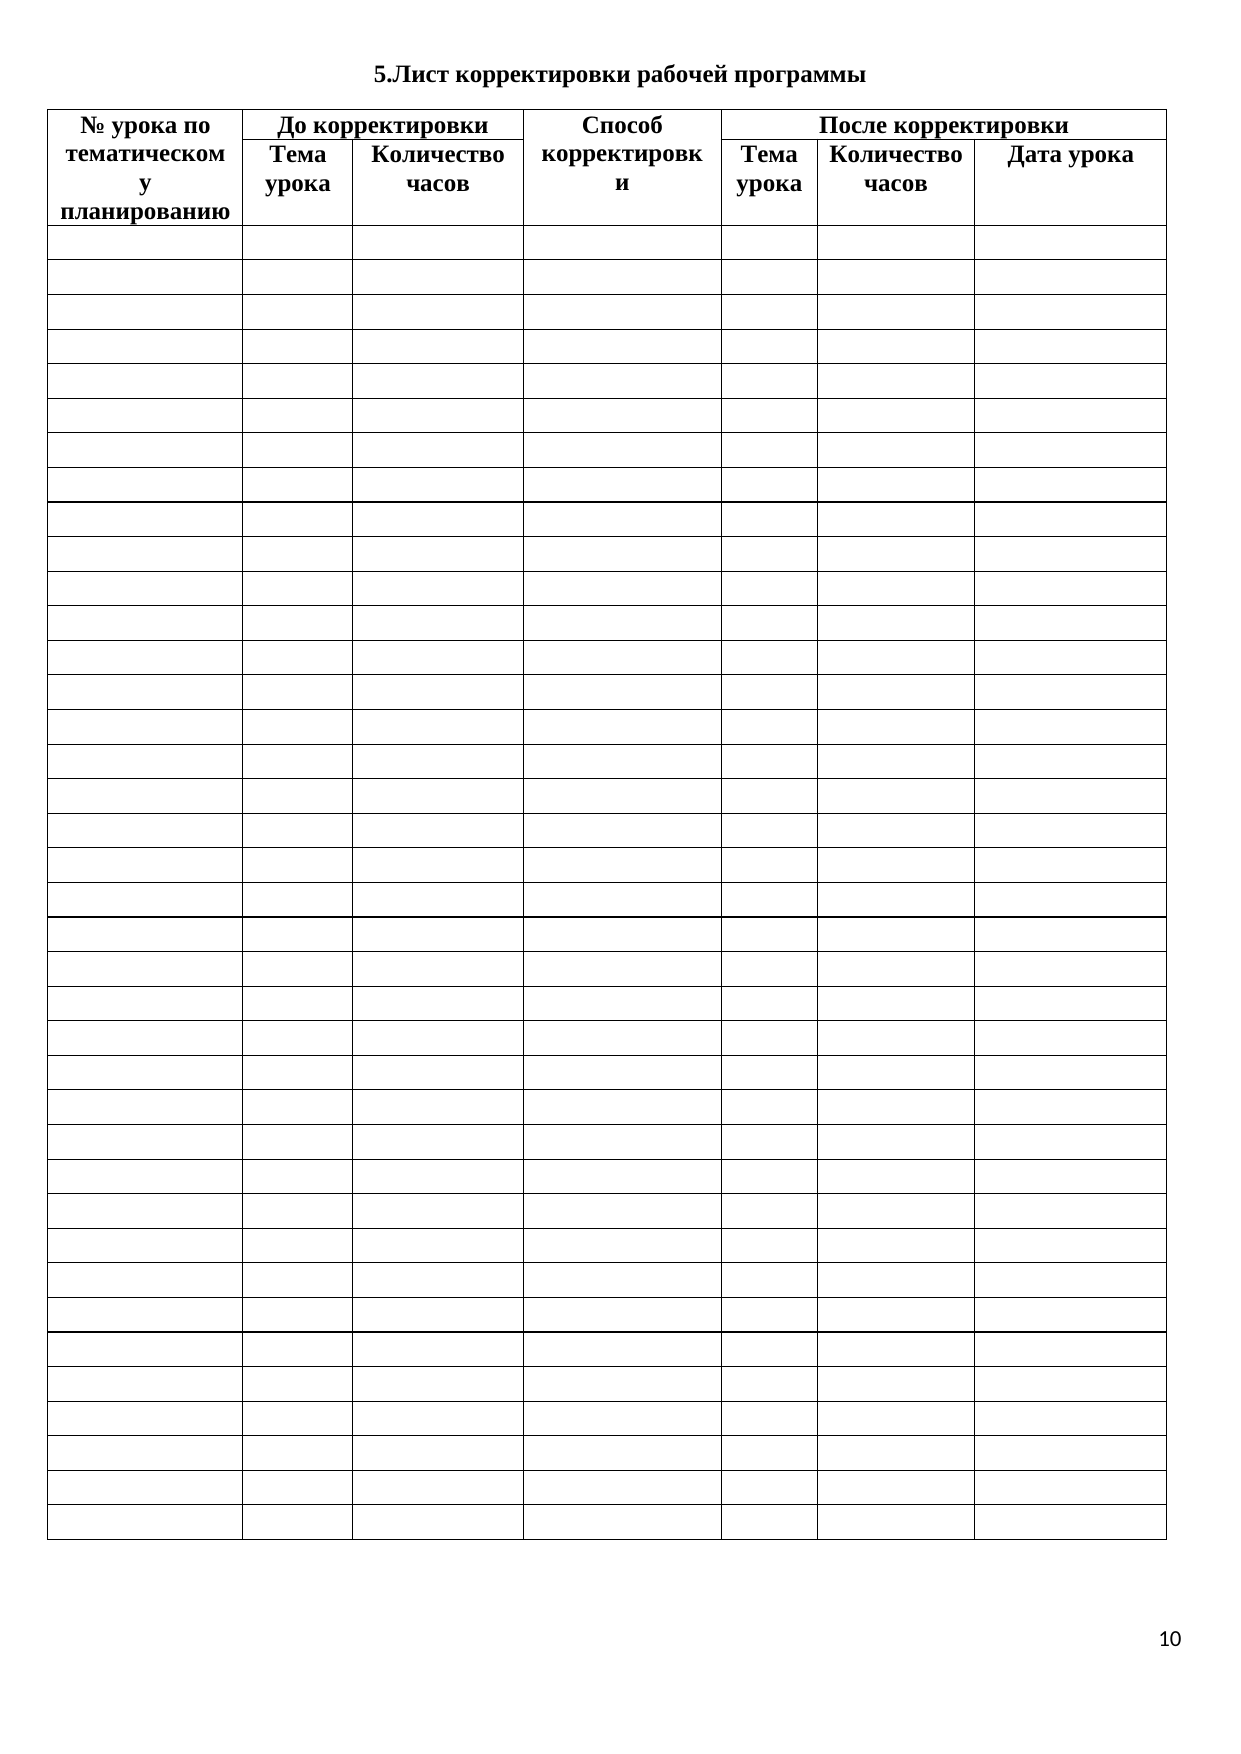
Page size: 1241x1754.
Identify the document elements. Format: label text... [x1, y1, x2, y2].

table_cell [353, 1229, 523, 1262]
table_cell [243, 1367, 352, 1401]
table_cell [48, 226, 242, 259]
table_cell [818, 468, 974, 501]
table_cell [818, 1229, 974, 1262]
table_cell [48, 1021, 242, 1055]
table_cell [722, 468, 817, 501]
table_cell [818, 330, 974, 363]
table_cell [48, 1229, 242, 1262]
table_cell [48, 1298, 242, 1331]
table_cell [243, 572, 352, 605]
table_cell [353, 537, 523, 571]
table_cell [48, 295, 242, 328]
table_cell [524, 1298, 721, 1331]
table_cell [524, 1021, 721, 1055]
table_cell [524, 745, 721, 778]
table_cell [818, 745, 974, 778]
table_cell [353, 1436, 523, 1470]
table_cell [353, 606, 523, 640]
table_header Способ корректировки [524, 110, 721, 225]
table_cell [818, 1125, 974, 1158]
table_cell [48, 745, 242, 778]
table_cell [722, 1021, 817, 1055]
table_cell [48, 641, 242, 674]
table_cell [353, 1298, 523, 1331]
table_cell [975, 918, 1166, 951]
table_cell [353, 883, 523, 916]
table_cell [353, 503, 523, 536]
table_cell [48, 987, 242, 1020]
table_cell [353, 433, 523, 467]
table_cell [48, 675, 242, 709]
table_cell [243, 814, 352, 847]
table_cell [524, 330, 721, 363]
table_cell [353, 1125, 523, 1158]
table_cell [818, 641, 974, 674]
table_cell [48, 364, 242, 398]
table_cell [818, 675, 974, 709]
table_cell [243, 1125, 352, 1158]
table_cell [48, 1263, 242, 1297]
table_cell [353, 952, 523, 986]
table_cell [975, 1471, 1166, 1504]
table_cell [975, 226, 1166, 259]
table_cell [524, 1402, 721, 1435]
table_cell [243, 918, 352, 951]
table_cell [353, 1333, 523, 1366]
table_cell [243, 1056, 352, 1089]
table_cell [243, 883, 352, 916]
table_cell [524, 1367, 721, 1401]
table_cell [48, 1194, 242, 1228]
table_cell [353, 260, 523, 294]
table_cell [818, 848, 974, 882]
table_cell [975, 1125, 1166, 1158]
table_cell [722, 848, 817, 882]
table_cell [975, 1021, 1166, 1055]
table_cell [353, 399, 523, 432]
table_cell [524, 883, 721, 916]
table_cell [818, 1056, 974, 1089]
table_cell [524, 503, 721, 536]
table_cell [353, 1263, 523, 1297]
table_cell [722, 1505, 817, 1539]
table_cell [353, 1402, 523, 1435]
table_cell [975, 1367, 1166, 1401]
table_cell [722, 537, 817, 571]
table_cell [48, 468, 242, 501]
table_cell [48, 1505, 242, 1539]
table_cell [818, 295, 974, 328]
table_cell [722, 1229, 817, 1262]
table_cell [243, 1505, 352, 1539]
table_cell [818, 1263, 974, 1297]
table_cell [975, 330, 1166, 363]
table_cell [243, 260, 352, 294]
table_cell [722, 1367, 817, 1401]
table_cell [975, 710, 1166, 743]
table_header До корректировки [243, 110, 523, 138]
table_cell [975, 260, 1166, 294]
table_cell [524, 1090, 721, 1124]
table_cell [243, 641, 352, 674]
table_cell [243, 848, 352, 882]
table_cell [48, 1090, 242, 1124]
table_cell [353, 1090, 523, 1124]
table_cell [722, 1160, 817, 1193]
table_cell [722, 399, 817, 432]
table_cell [975, 987, 1166, 1020]
table_cell [818, 779, 974, 813]
table_cell [722, 330, 817, 363]
table_cell [818, 1194, 974, 1228]
table_cell [524, 1056, 721, 1089]
table_cell Тема урока [243, 140, 352, 225]
table_cell [818, 433, 974, 467]
table_cell [243, 1263, 352, 1297]
table_cell [722, 814, 817, 847]
table_cell [243, 1160, 352, 1193]
table_cell [722, 226, 817, 259]
table_cell [975, 1160, 1166, 1193]
table_cell [975, 1194, 1166, 1228]
table_cell [524, 779, 721, 813]
table_cell [818, 364, 974, 398]
table_cell [975, 1298, 1166, 1331]
table_cell [243, 537, 352, 571]
table_cell [818, 987, 974, 1020]
table_cell [48, 503, 242, 536]
table_cell [722, 1298, 817, 1331]
table_cell [722, 745, 817, 778]
table_cell Количество часов [353, 140, 523, 225]
table_cell [975, 814, 1166, 847]
table_cell [243, 952, 352, 986]
table_cell [975, 1436, 1166, 1470]
table_cell [975, 295, 1166, 328]
table_cell [524, 1125, 721, 1158]
table_cell [722, 1194, 817, 1228]
table_cell [48, 918, 242, 951]
table_cell [353, 1505, 523, 1539]
table_cell [243, 503, 352, 536]
table_cell [818, 537, 974, 571]
table_cell [722, 1090, 817, 1124]
table_cell [975, 1263, 1166, 1297]
table_cell [243, 1333, 352, 1366]
table_cell [48, 260, 242, 294]
table_cell [975, 1333, 1166, 1366]
table_header После корректировки [722, 110, 1166, 138]
table_cell [524, 987, 721, 1020]
table_cell [48, 399, 242, 432]
table_cell [48, 1125, 242, 1158]
table_cell [524, 1160, 721, 1193]
table_cell [48, 1436, 242, 1470]
table_cell [818, 399, 974, 432]
table_cell [243, 226, 352, 259]
table_cell [524, 537, 721, 571]
table_cell [243, 606, 352, 640]
table_cell [818, 814, 974, 847]
table_cell [975, 503, 1166, 536]
table_cell [243, 710, 352, 743]
table_cell [524, 710, 721, 743]
table_cell [722, 641, 817, 674]
table_cell [975, 399, 1166, 432]
table_cell [48, 1367, 242, 1401]
table_cell [243, 675, 352, 709]
table_cell [975, 779, 1166, 813]
table_cell [722, 364, 817, 398]
table_cell [722, 606, 817, 640]
table_cell [353, 226, 523, 259]
table_cell [524, 675, 721, 709]
table_cell [353, 295, 523, 328]
table_cell [975, 364, 1166, 398]
table_cell [353, 918, 523, 951]
table_cell [353, 987, 523, 1020]
table_cell [524, 641, 721, 674]
table_cell [243, 1402, 352, 1435]
table_cell [48, 330, 242, 363]
table_cell [722, 1125, 817, 1158]
table_cell [818, 606, 974, 640]
table_cell [722, 1402, 817, 1435]
table_cell [353, 1021, 523, 1055]
table_cell [48, 710, 242, 743]
table_cell [975, 883, 1166, 916]
table_cell [524, 226, 721, 259]
table_cell [975, 1090, 1166, 1124]
table_cell [722, 1056, 817, 1089]
table_cell [524, 260, 721, 294]
table_cell [353, 1056, 523, 1089]
table_cell [818, 952, 974, 986]
table_cell [722, 260, 817, 294]
table_cell [353, 364, 523, 398]
table_cell [48, 1402, 242, 1435]
table_cell [524, 1333, 721, 1366]
table_cell [524, 295, 721, 328]
table_cell [524, 606, 721, 640]
table_cell [975, 468, 1166, 501]
table_cell [722, 779, 817, 813]
table_cell [975, 1505, 1166, 1539]
table_cell [243, 1090, 352, 1124]
table_cell [818, 1505, 974, 1539]
table_cell [243, 1021, 352, 1055]
table_cell [353, 1367, 523, 1401]
table_cell [524, 1471, 721, 1504]
table_cell [353, 641, 523, 674]
table_cell Дата урока [975, 140, 1166, 225]
table_cell [243, 364, 352, 398]
table_cell [975, 1402, 1166, 1435]
table_cell [722, 675, 817, 709]
table_cell [353, 745, 523, 778]
table_cell [524, 814, 721, 847]
table_cell [353, 710, 523, 743]
table_cell [353, 814, 523, 847]
table_cell [524, 848, 721, 882]
table_cell [243, 1298, 352, 1331]
table_cell [975, 848, 1166, 882]
table_cell [818, 710, 974, 743]
table_cell [48, 433, 242, 467]
table_cell [243, 433, 352, 467]
table_cell [722, 883, 817, 916]
table_cell [722, 918, 817, 951]
table_cell [975, 433, 1166, 467]
table_cell [353, 1160, 523, 1193]
table_cell [353, 1471, 523, 1504]
table_cell [975, 606, 1166, 640]
table_cell [722, 987, 817, 1020]
table_cell [722, 572, 817, 605]
table_cell [353, 468, 523, 501]
table_cell [818, 1402, 974, 1435]
table_cell [818, 503, 974, 536]
table_cell [524, 1194, 721, 1228]
table_cell [524, 1505, 721, 1539]
table_cell [524, 952, 721, 986]
table_cell [48, 848, 242, 882]
table_cell [975, 641, 1166, 674]
table_cell Количество часов [818, 140, 974, 225]
table_cell [818, 1021, 974, 1055]
table_cell [524, 399, 721, 432]
table_cell [48, 779, 242, 813]
table_cell [722, 1471, 817, 1504]
table_cell [48, 606, 242, 640]
table_cell Тема урока [722, 140, 817, 225]
table_cell [722, 1436, 817, 1470]
table_cell [818, 1160, 974, 1193]
table_cell [975, 745, 1166, 778]
text 5.Лист корректировки рабочей программы [59, 59, 1181, 88]
table_cell [48, 572, 242, 605]
table_cell [818, 260, 974, 294]
table_cell [722, 295, 817, 328]
table_cell [524, 1263, 721, 1297]
table_cell [243, 399, 352, 432]
table_cell [722, 1333, 817, 1366]
table_cell [524, 433, 721, 467]
table_cell [48, 883, 242, 916]
table_cell [818, 918, 974, 951]
table_cell [353, 675, 523, 709]
table_cell [818, 1090, 974, 1124]
table_cell [524, 1436, 721, 1470]
table_cell [48, 952, 242, 986]
table_cell [818, 1298, 974, 1331]
table_cell [722, 1263, 817, 1297]
table_cell [243, 1194, 352, 1228]
table_cell [243, 987, 352, 1020]
table_cell [48, 1056, 242, 1089]
table_cell [818, 1436, 974, 1470]
table_cell [524, 1229, 721, 1262]
table_cell [975, 952, 1166, 986]
table_cell [722, 952, 817, 986]
table_cell [975, 572, 1166, 605]
table_cell [975, 1056, 1166, 1089]
table_cell [48, 1333, 242, 1366]
table_cell [243, 779, 352, 813]
table_cell [524, 468, 721, 501]
table_cell [524, 572, 721, 605]
table_cell [243, 330, 352, 363]
table_cell [353, 779, 523, 813]
table_cell [975, 537, 1166, 571]
table_cell [818, 226, 974, 259]
table_cell [243, 295, 352, 328]
table_cell [353, 572, 523, 605]
table_cell [818, 572, 974, 605]
table_cell [243, 745, 352, 778]
table_cell [524, 364, 721, 398]
table_cell [818, 883, 974, 916]
table_cell [722, 710, 817, 743]
table_cell [243, 468, 352, 501]
table_cell [353, 330, 523, 363]
table_cell [818, 1471, 974, 1504]
table_cell [524, 918, 721, 951]
table_cell [48, 814, 242, 847]
table_cell [818, 1367, 974, 1401]
table_cell [243, 1471, 352, 1504]
table_cell [722, 503, 817, 536]
table_cell [243, 1436, 352, 1470]
table_cell [818, 1333, 974, 1366]
table_header № урока по тематическому планированию [48, 110, 242, 225]
table_cell [243, 1229, 352, 1262]
table_cell [353, 848, 523, 882]
table_cell [353, 1194, 523, 1228]
table_cell [48, 1160, 242, 1193]
table_cell [48, 537, 242, 571]
table_cell [48, 1471, 242, 1504]
table_cell [722, 433, 817, 467]
table_cell [975, 1229, 1166, 1262]
table_cell [975, 675, 1166, 709]
